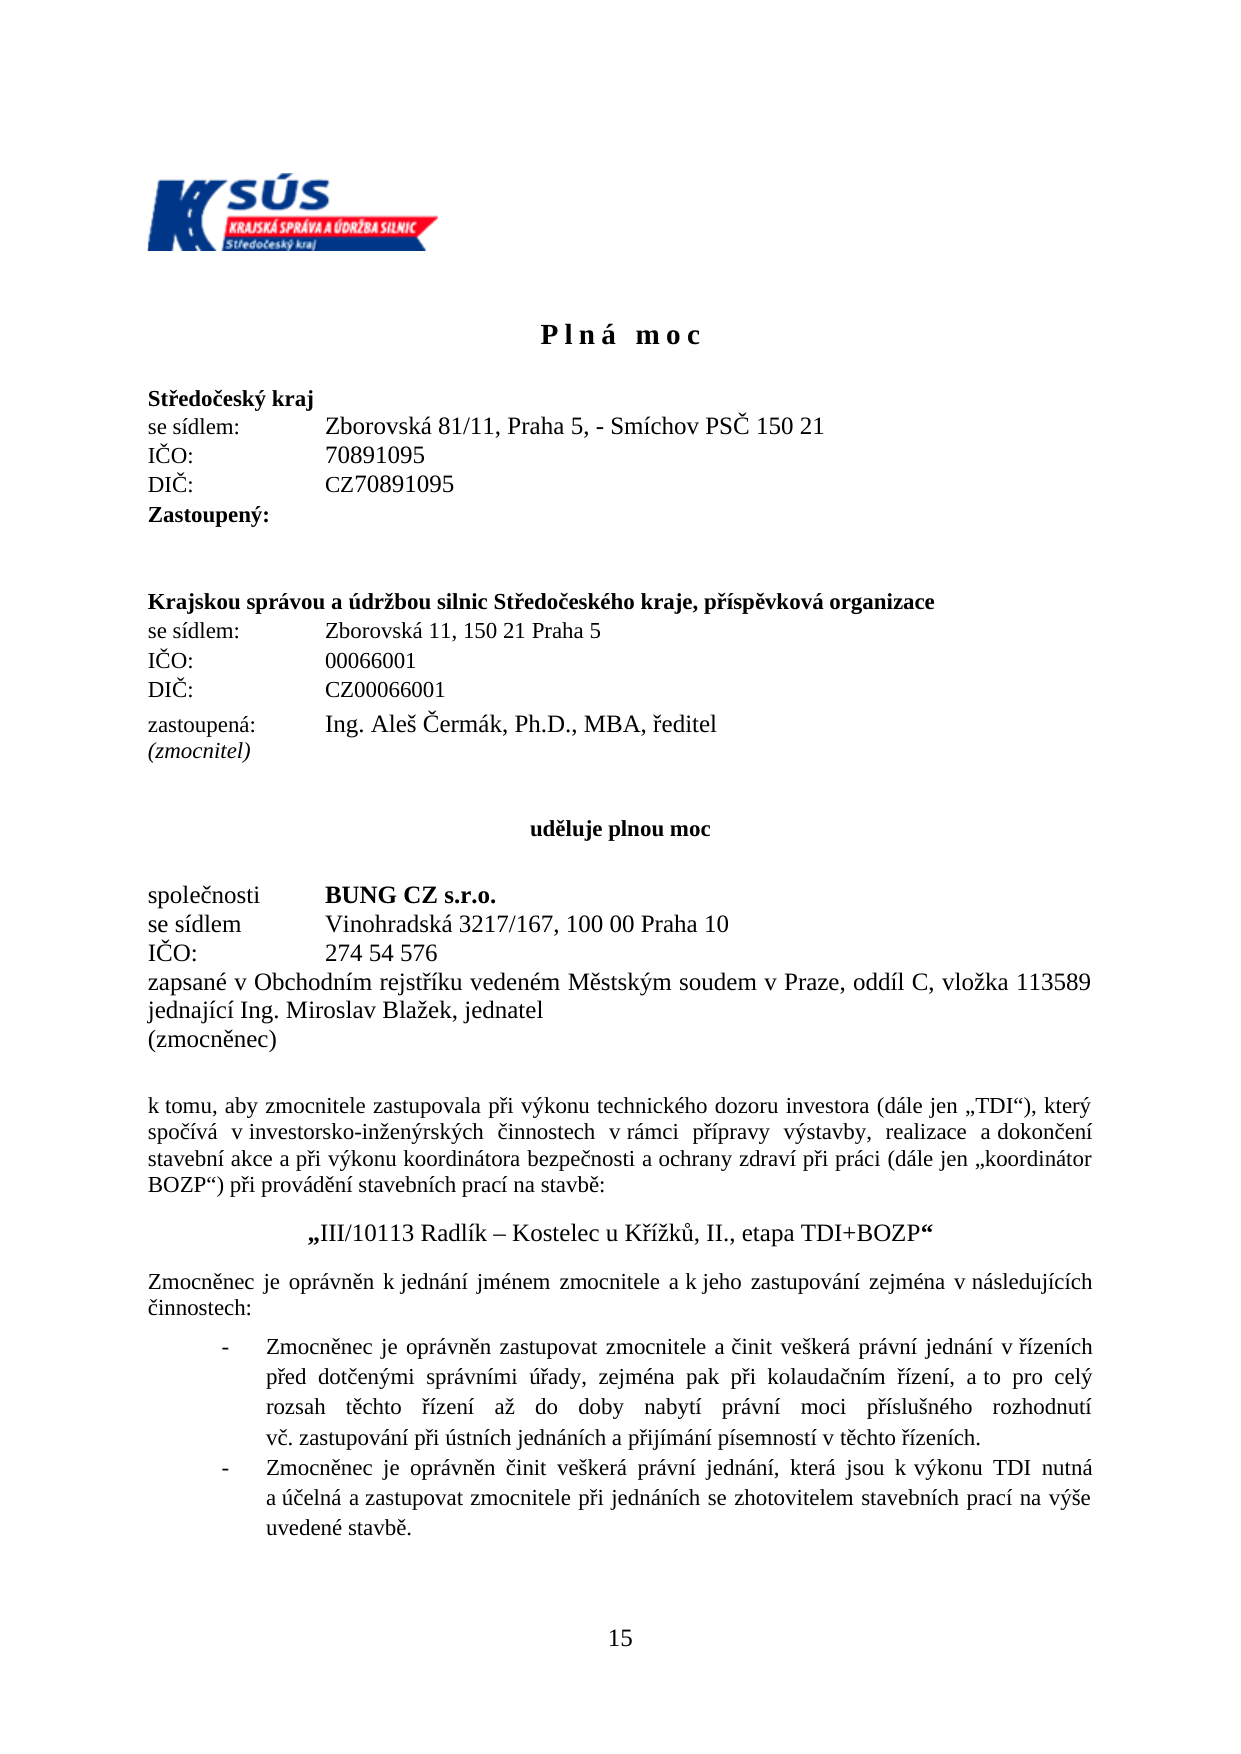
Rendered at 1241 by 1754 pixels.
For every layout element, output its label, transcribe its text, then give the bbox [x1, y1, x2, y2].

text (zmocněnec) [148, 1024, 1093, 1053]
text se sídlem: Zborovská 81/11, Praha 5, - Smíchov PSČ 150 21 [148, 411, 1093, 440]
text k tomu, aby zmocnitele zastupovala při výkonu technického dozoru investora (dále jen „TDI“), který spočívá v investorsko-inženýrských činnostech v rámci přípravy výstavby, realizace a dokončení stavební akce a při výkonu koordinátora bezpečnosti a ochrany zdraví při práci (dále jen „koordinátor BOZP“) při provádění stavebních prací na stavbě: [148, 1092, 1093, 1197]
text IČO: 00066001 [148, 644, 1093, 673]
list Zmocněnec je oprávněn zastupovat zmocnitele a činit veškerá právní jednání v řízeních před dotčenými správními úřady, zejména pak při kolaudačním řízení, a to pro celý rozsah těchto řízení až do doby nabytí právní moci příslušného rozhodnutí vč. zastupování při ústních jednáních a přijímání písemností v těchto řízeních. [221, 1333, 1093, 1450]
text zapsané v Obchodním rejstříku vedeném Městským soudem v Praze, oddíl C, vložka 113589 jednající Ing. Miroslav Blažek, jednatel [148, 967, 1093, 1024]
text Plná moc [148, 317, 1093, 351]
text se sídlem: Zborovská 11, 150 21 Praha 5 [148, 615, 1093, 644]
text „III/10113 Radlík – Kostelec u Křížků, II., etapa TDI+BOZP“ [148, 1218, 1093, 1247]
text Zmocněnec je oprávněn k jednání jménem zmocnitele a k jeho zastupování zejména v následujících činnostech: [148, 1268, 1093, 1320]
list Zmocněnec je oprávněn činit veškerá právní jednání, která jsou k výkonu TDI nutná a účelná a zastupovat zmocnitele při jednáních se zhotovitelem stavebních prací na výše uvedené stavbě. [221, 1454, 1093, 1541]
text Středočeský kraj [148, 384, 1093, 411]
text DIČ: CZ00066001 [148, 673, 1093, 702]
text IČO: 274 54 576 [148, 938, 1093, 967]
text uděluje plnou moc [148, 815, 1093, 842]
text společnosti BUNG CZ s.r.o. [148, 881, 1093, 909]
text Zastoupený: [148, 498, 1093, 527]
picture [147, 173, 438, 251]
text IČO: 70891095 [148, 440, 1093, 469]
text zastoupená: Ing. Aleš Čermák, Ph.D., MBA, ředitel [148, 708, 1093, 738]
text se sídlem Vinohradská 3217/167, 100 00 Praha 10 [148, 909, 1093, 938]
text DIČ: CZ70891095 [148, 469, 1093, 498]
text (zmocnitel) [148, 738, 1093, 764]
text Krajskou správou a údržbou silnic Středočeského kraje, příspěvková organizace [148, 586, 1093, 615]
